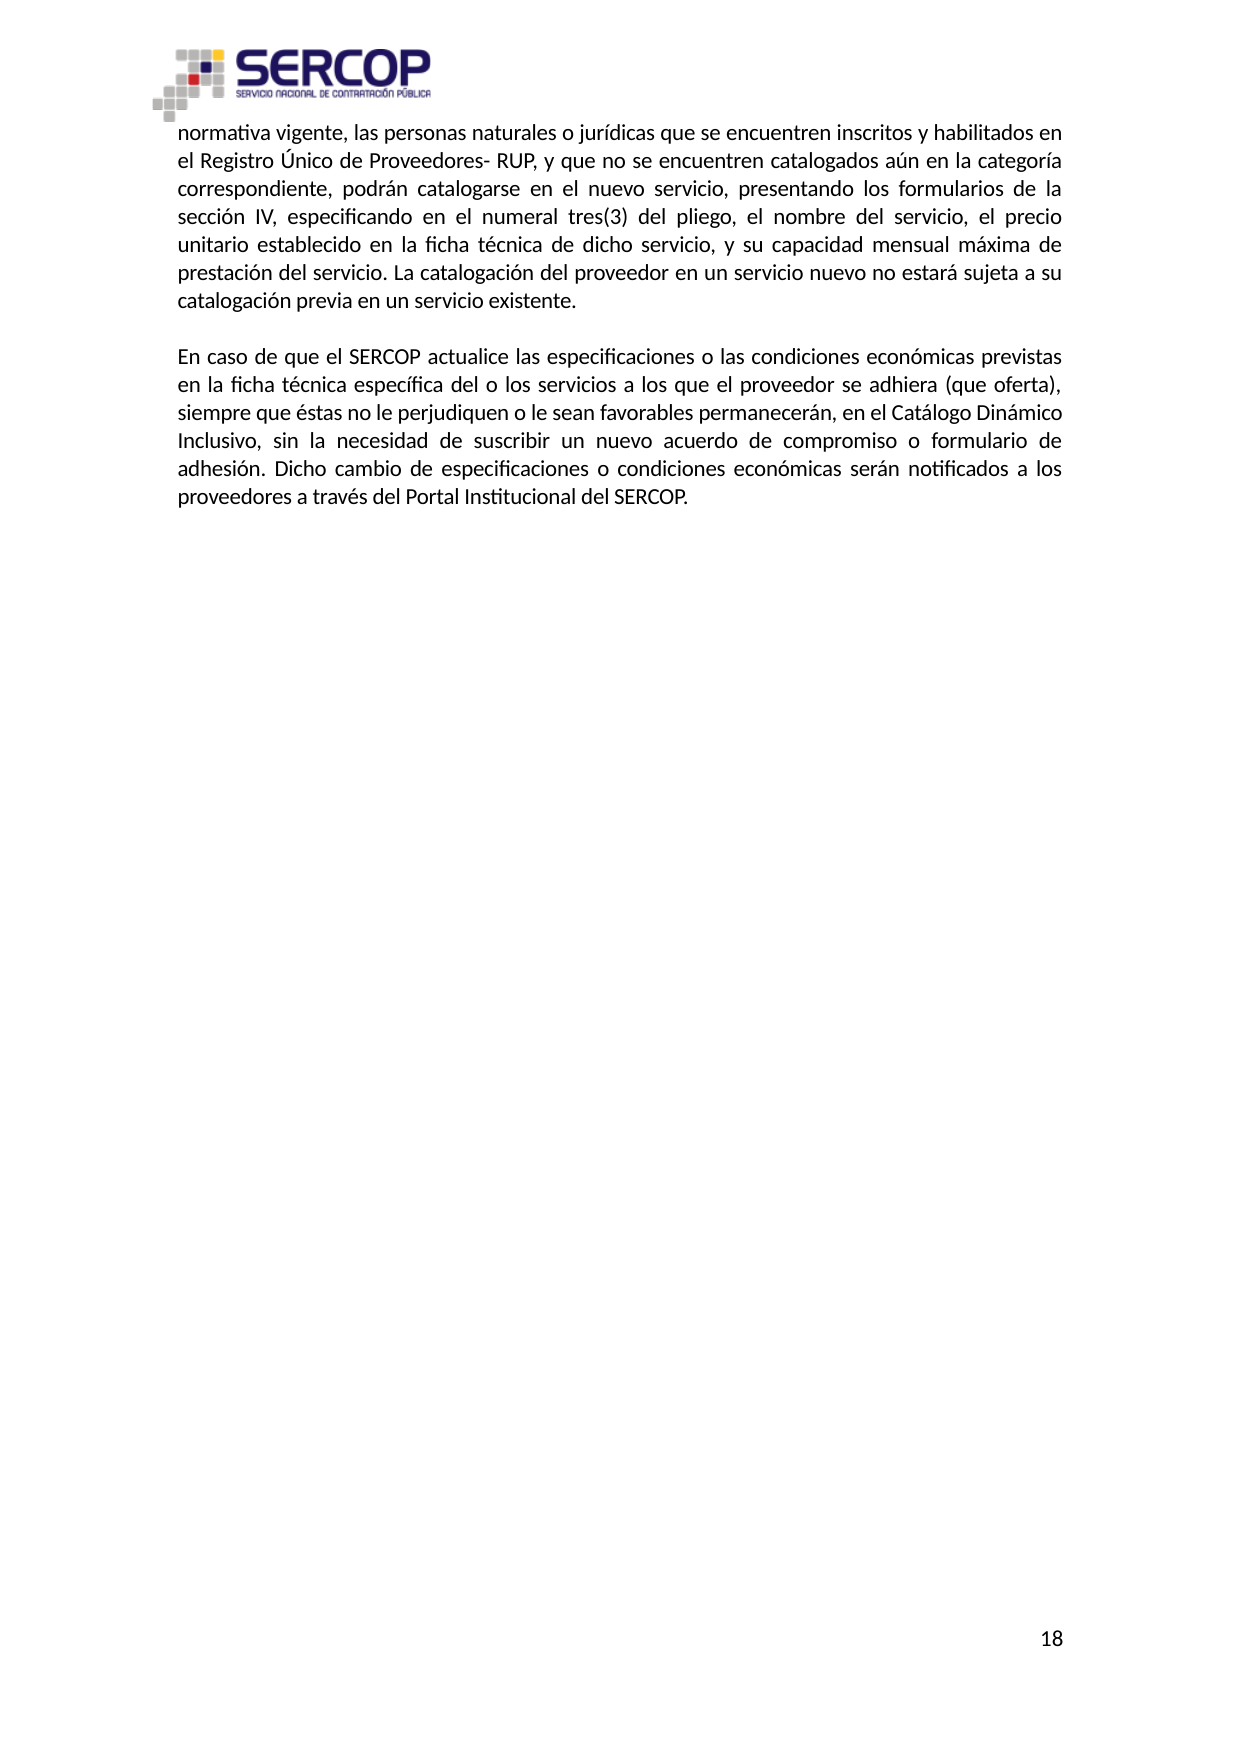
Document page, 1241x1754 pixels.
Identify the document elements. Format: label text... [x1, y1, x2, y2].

picture [152, 49, 431, 122]
text En caso de que el SERCOP actualice las especificaciones o las condiciones económicas previstas en la ficha técnica específica del o los servicios a los que el proveedor se adhiera (que oferta), siempre que éstas no le perjudiquen o le sean favorables permanecerán, en el Catálogo Dinámico Inclusivo, sin la necesidad de suscribir un nuevo acuerdo de compromiso o formulario de adhesión. Dicho cambio de especificaciones o condiciones económicas serán notificados a los proveedores a través del Portal Institucional del SERCOP. [177, 342, 1063, 511]
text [177, 118, 1063, 314]
